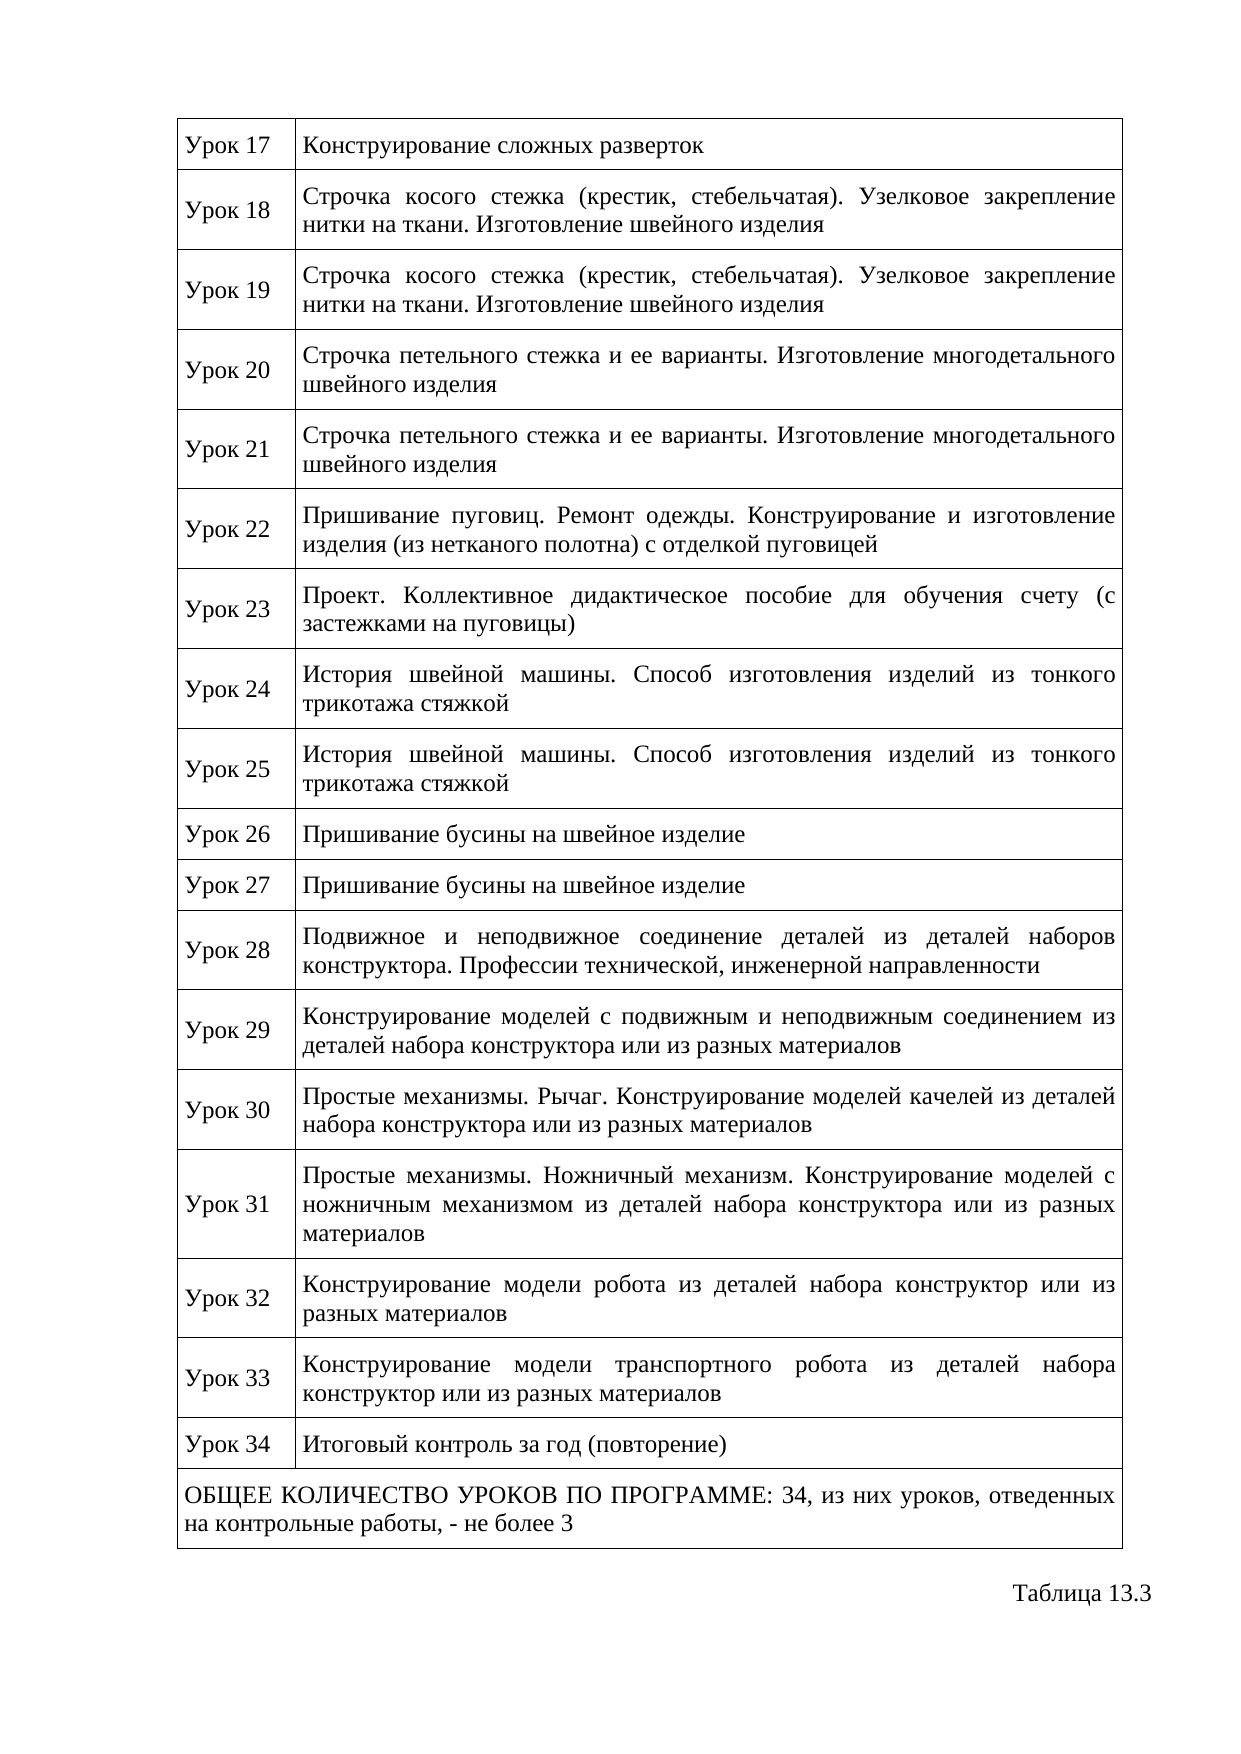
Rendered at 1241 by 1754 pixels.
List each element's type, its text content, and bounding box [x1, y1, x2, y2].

table_cell Итоговый контроль за год (повторение) [296, 1418, 1122, 1468]
table_cell Строчка петельного стежка и ее варианты. Изготовление многодетального швейного изделия [296, 410, 1122, 488]
table_cell Урок 20 [178, 330, 295, 408]
table_cell История швейной машины. Способ изготовления изделий из тонкого трикотажа стяжкой [296, 729, 1122, 807]
table_cell Строчка косого стежка (крестик, стебельчатая). Узелковое закрепление нитки на ткани. Изготовление швейного изделия [296, 250, 1122, 329]
table_cell Строчка косого стежка (крестик, стебельчатая). Узелковое закрепление нитки на ткани. Изготовление швейного изделия [296, 170, 1122, 249]
table_cell Конструирование моделей с подвижным и неподвижным соединением из деталей набора конструктора или из разных материалов [296, 990, 1122, 1069]
table_cell Урок 26 [178, 809, 295, 858]
table_cell Урок 23 [178, 569, 295, 648]
table_cell Подвижное и неподвижное соединение деталей из деталей наборов конструктора. Профессии технической, инженерной направленности [296, 911, 1122, 989]
table_cell Проект. Коллективное дидактическое пособие для обучения счету (с застежками на пуговицы) [296, 569, 1122, 648]
table_cell Урок 22 [178, 489, 295, 568]
table_cell Урок 33 [178, 1338, 295, 1417]
table_cell Урок 17 [178, 119, 295, 169]
table_cell Урок 18 [178, 170, 295, 249]
table_cell Урок 19 [178, 250, 295, 329]
table_cell Урок 21 [178, 410, 295, 488]
table_cell Пришивание пуговиц. Ремонт одежды. Конструирование и изготовление изделия (из нетканого полотна) с отделкой пуговицей [296, 489, 1122, 568]
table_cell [296, 119, 1122, 169]
table_cell Урок 25 [178, 729, 295, 807]
table_cell Пришивание бусины на швейное изделие [296, 809, 1122, 858]
table_cell Урок 31 [178, 1150, 295, 1257]
table_cell Урок 28 [178, 911, 295, 989]
table_cell Простые механизмы. Ножничный механизм. Конструирование моделей с ножничным механизмом из деталей набора конструктора или из разных материалов [296, 1150, 1122, 1257]
table_cell Урок 27 [178, 860, 295, 909]
table_cell История швейной машины. Способ изготовления изделий из тонкого трикотажа стяжкой [296, 649, 1122, 728]
table_cell Урок 30 [178, 1070, 295, 1149]
text Таблица 13.3 [177, 1578, 1152, 1606]
table_cell Урок 32 [178, 1259, 295, 1337]
table_cell Урок 29 [178, 990, 295, 1069]
table_cell Конструирование модели транспортного робота из деталей набора конструктор или из разных материалов [296, 1338, 1122, 1417]
table_cell Урок 34 [178, 1418, 295, 1468]
table_cell Урок 24 [178, 649, 295, 728]
table_cell Простые механизмы. Рычаг. Конструирование моделей качелей из деталей набора конструктора или из разных материалов [296, 1070, 1122, 1149]
table_cell Пришивание бусины на швейное изделие [296, 860, 1122, 909]
table_cell Конструирование модели робота из деталей набора конструктор или из разных материалов [296, 1259, 1122, 1337]
table_cell Строчка петельного стежка и ее варианты. Изготовление многодетального швейного изделия [296, 330, 1122, 408]
table_cell ОБЩЕЕ КОЛИЧЕСТВО УРОКОВ ПО ПРОГРАММЕ: 34, из них уроков, отведенных на контрольные работы, - не более 3 [178, 1469, 1122, 1548]
